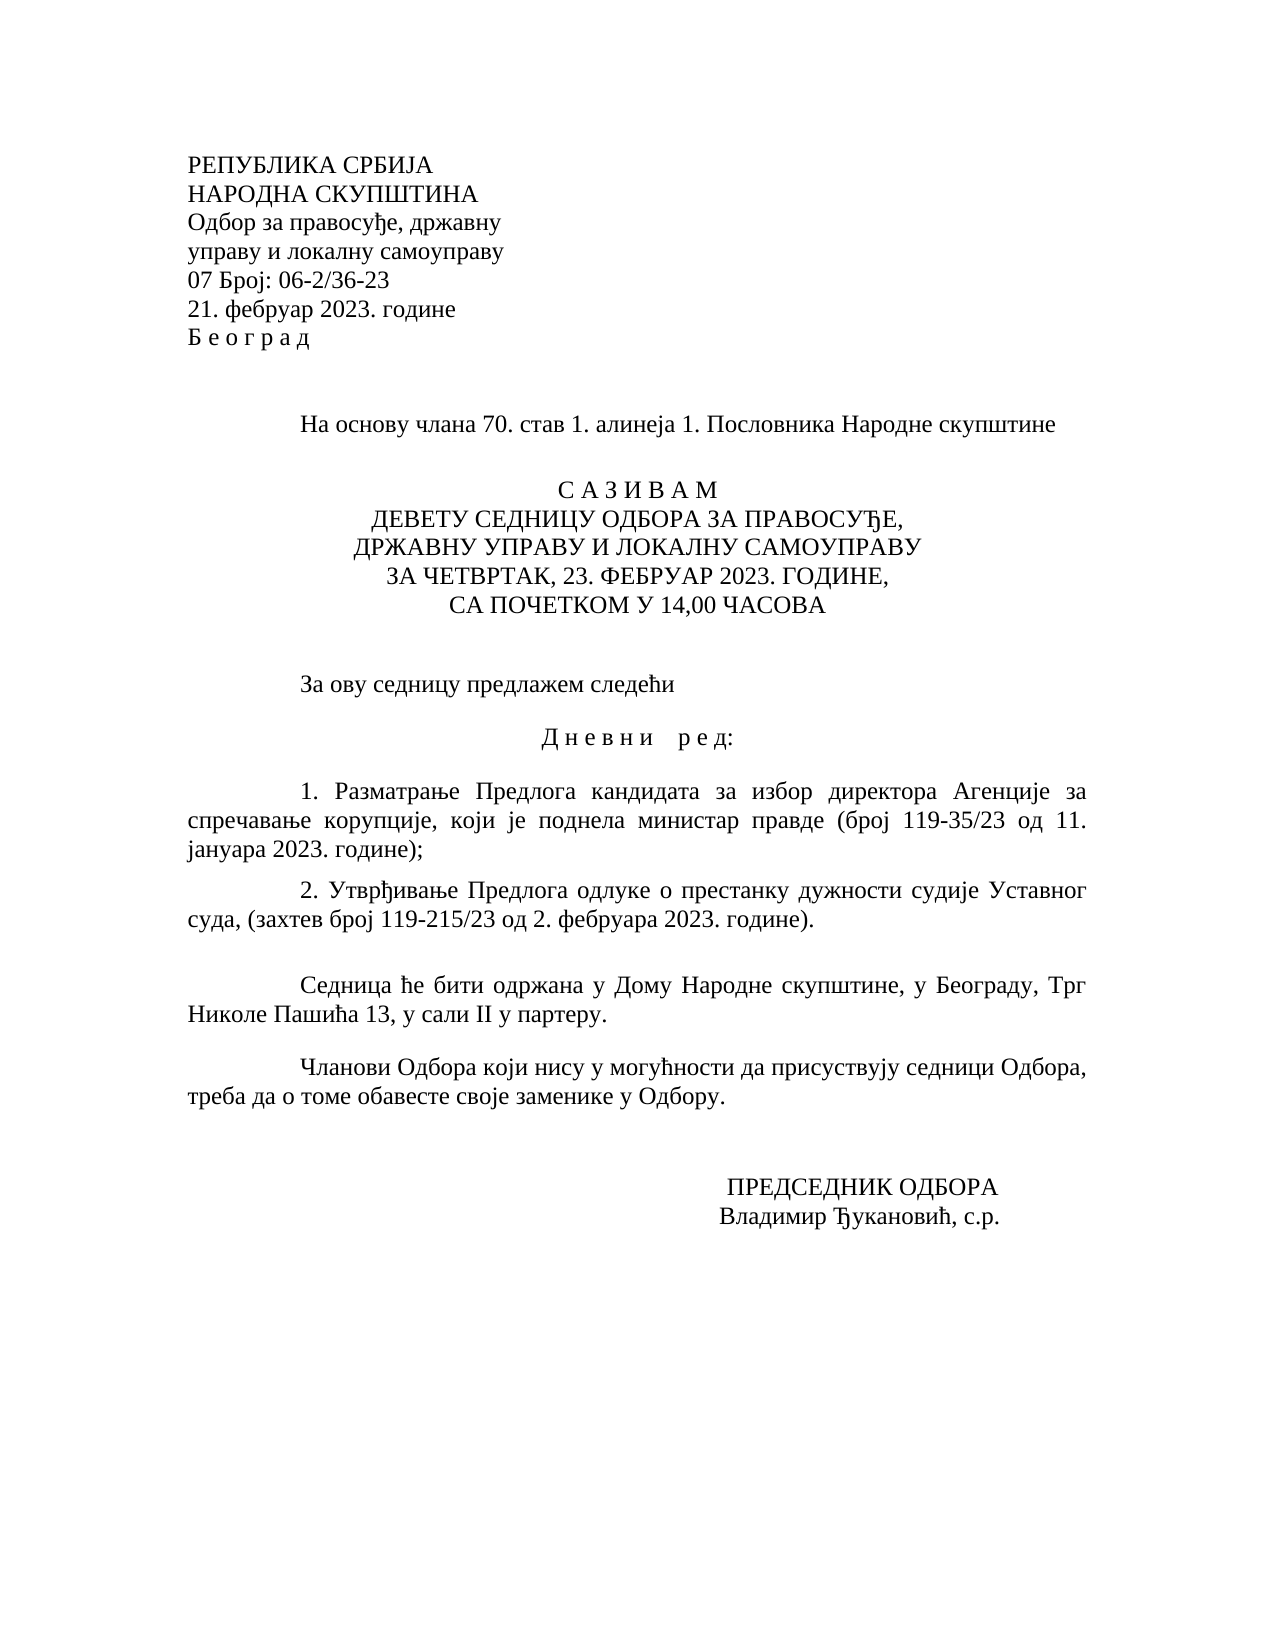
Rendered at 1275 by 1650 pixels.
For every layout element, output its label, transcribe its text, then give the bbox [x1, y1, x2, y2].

text Владимир Ђукановић, с.р. [187, 1201, 1087, 1230]
text СА ПОЧЕТКОМ У 14,00 ЧАСОВА [187, 590, 1087, 619]
text НАРОДНА СКУПШТИНА [187, 179, 1087, 207]
text управу и локалну самоуправу [187, 236, 1087, 265]
text Чланови Одбора који нису у могућности да присуствују седници Одбора, треба да о томе обавесте своје заменике у Одбору. [187, 1052, 1087, 1110]
text Б е о г р а д [187, 322, 1087, 351]
text С А З И В А М [187, 475, 1087, 504]
text 21. фебруар 2023. године [187, 294, 1087, 322]
text Седница ће бити одржана у Дому Народне скупштине, у Београду, Трг Николе Пашића 13, у сали II у партеру. [187, 970, 1087, 1027]
text РЕПУБЛИКА СРБИЈА [187, 150, 1087, 179]
text Д н е в н и р е д: [187, 722, 1087, 751]
text 2. Утврђивање Предлога одлуке о престанку дужности судије Уставног суда, (захтев број 119-215/23 од 2. фебруара 2023. године). [187, 875, 1087, 932]
text 07 Број: 06-2/36-23 [187, 265, 1087, 294]
text На основу члана 70. став 1. алинеја 1. Пословника Народне скупштине [187, 409, 1087, 437]
text ДЕВЕТУ СЕДНИЦУ ОДБОРА ЗА ПРАВОСУЂЕ, [187, 504, 1087, 532]
text Одбор за правосуђе, државну [187, 207, 1087, 236]
text 1. Разматрање Предлога кандидата за избор директора Агенције за спречавање корупције, који је поднела министар правде (број 119-35/23 од 11. јануара 2023. године); [187, 776, 1087, 862]
text За ову седницу предлажем следећи [187, 669, 1087, 697]
text ДРЖАВНУ УПРАВУ И ЛОКАЛНУ САМОУПРАВУ [187, 532, 1087, 561]
text ЗА ЧЕТВРТАК, 23. ФЕБРУАР 2023. ГОДИНЕ, [187, 561, 1087, 590]
text ПРЕДСЕДНИК ОДБОРА [187, 1172, 1087, 1201]
